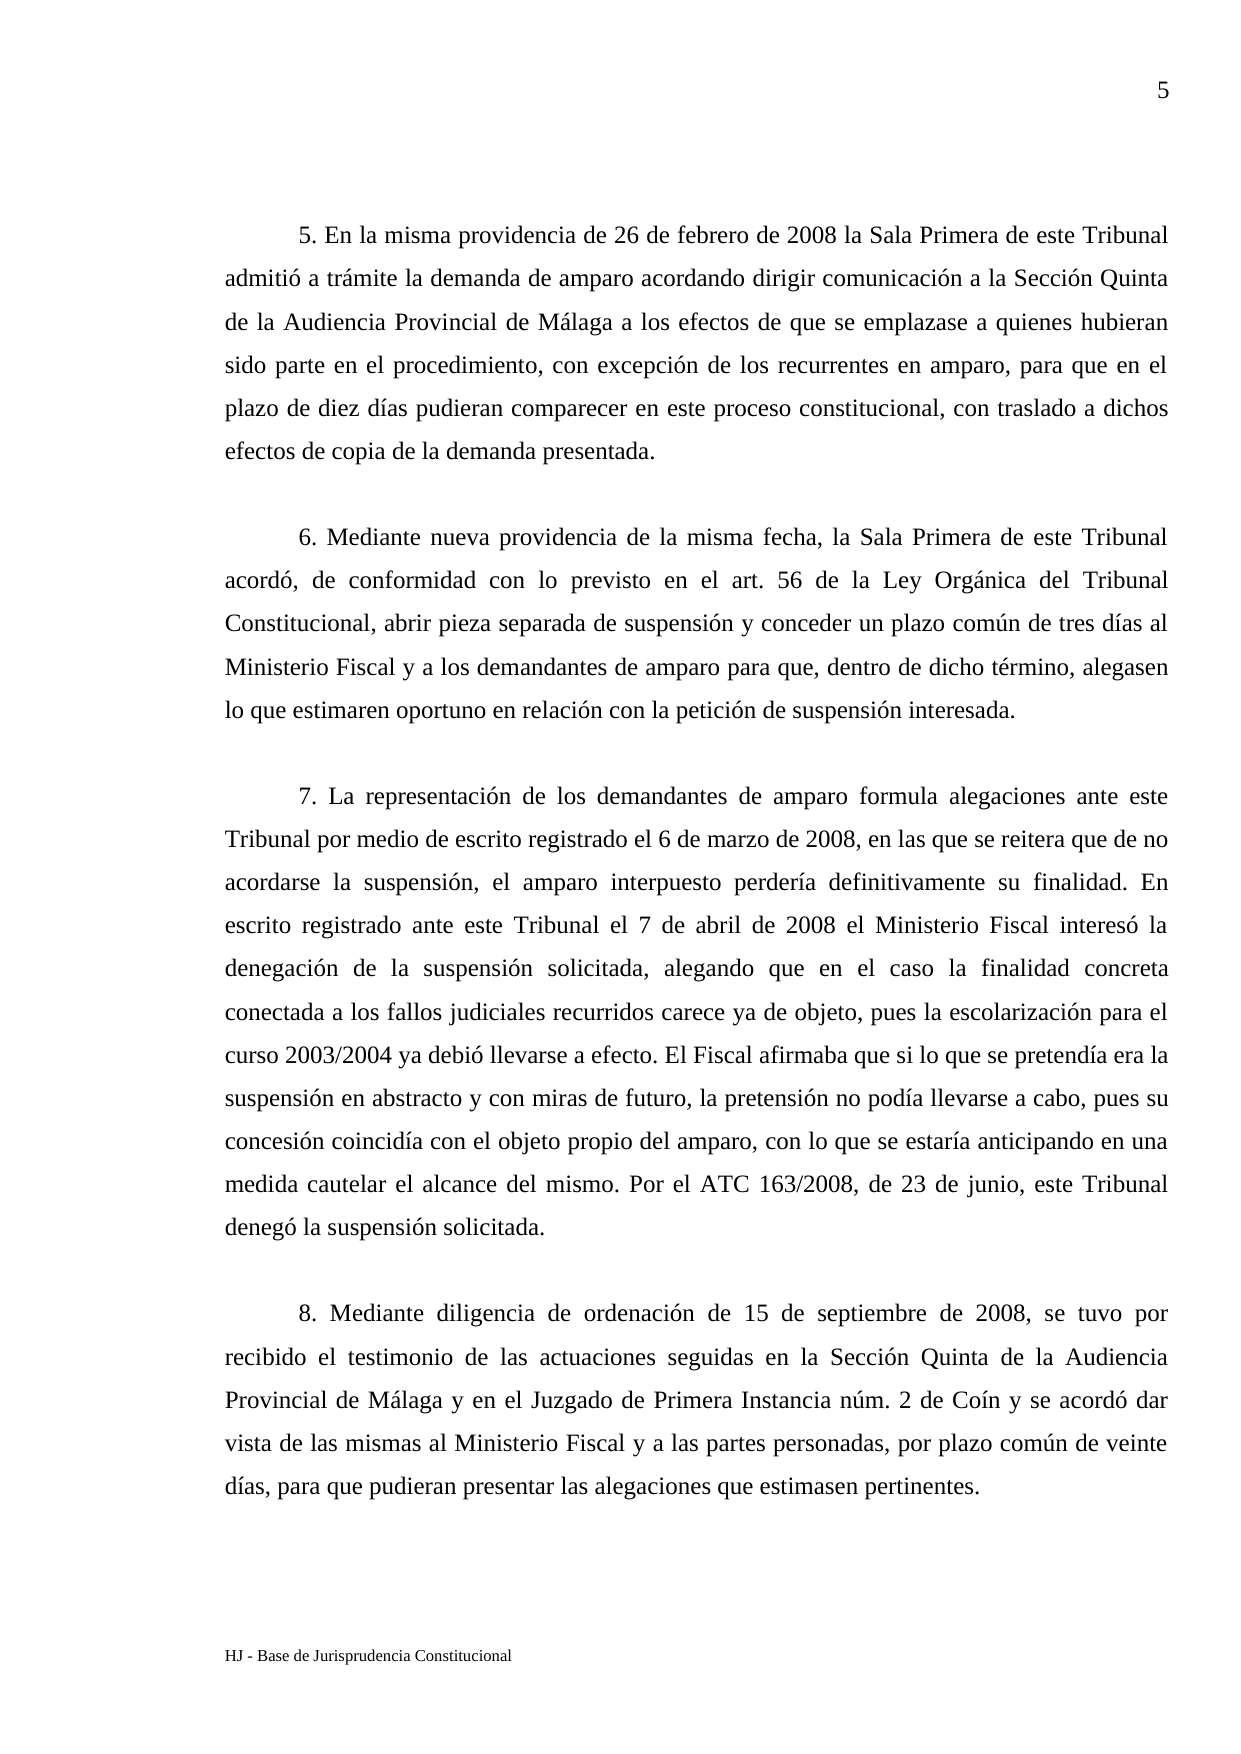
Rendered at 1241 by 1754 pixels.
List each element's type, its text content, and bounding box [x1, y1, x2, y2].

text 6. Mediante nueva providencia de la misma fecha, la Sala Primera de este Tribunal acordó, de conformidad con lo previsto en el art. 56 de la Ley Orgánica del Tribunal Constitucional, abrir pieza separada de suspensión y conceder un plazo común de tres días al Ministerio Fiscal y a los demandantes de amparo para que, dentro de dicho término, alegasen lo que estimaren oportuno en relación con la petición de suspensión interesada. [224, 522, 1169, 723]
text 8. Mediante diligencia de ordenación de 15 de septiembre de 2008, se tuvo por recibido el testimonio de las actuaciones seguidas en la Sección Quinta de la Audiencia Provincial de Málaga y en el Juzgado de Primera Instancia núm. 2 de Coín y se acordó dar vista de las mismas al Ministerio Fiscal y a las partes personadas, por plazo común de veinte días, para que pudieran presentar las alegaciones que estimasen pertinentes. [224, 1298, 1169, 1500]
text 5. En la misma providencia de 26 de febrero de 2008 la Sala Primera de este Tribunal admitió a trámite la demanda de amparo acordando dirigir comunicación a la Sección Quinta de la Audiencia Provincial de Málaga a los efectos de que se emplazase a quienes hubieran sido parte en el procedimiento, con excepción de los recurrentes en amparo, para que en el plazo de diez días pudieran comparecer en este proceso constitucional, con traslado a dichos efectos de copia de la demanda presentada. [224, 220, 1169, 465]
text 7. La representación de los demandantes de amparo formula alegaciones ante este Tribunal por medio de escrito registrado el 6 de marzo de 2008, en las que se reitera que de no acordarse la suspensión, el amparo interpuesto perdería definitivamente su finalidad. En escrito registrado ante este Tribunal el 7 de abril de 2008 el Ministerio Fiscal interesó la denegación de la suspensión solicitada, alegando que en el caso la finalidad concreta conectada a los fallos judiciales recurridos carece ya de objeto, pues la escolarización para el curso 2003/2004 ya debió llevarse a efecto. El Fiscal afirmaba que si lo que se pretendía era la suspensión en abstracto y con miras de futuro, la pretensión no podía llevarse a cabo, pues su concesión coincidía con el objeto propio del amparo, con lo que se estaría anticipando en una medida cautelar el alcance del mismo. Por el ATC 163/2008, de 23 de junio, este Tribunal denegó la suspensión solicitada. [224, 781, 1169, 1241]
